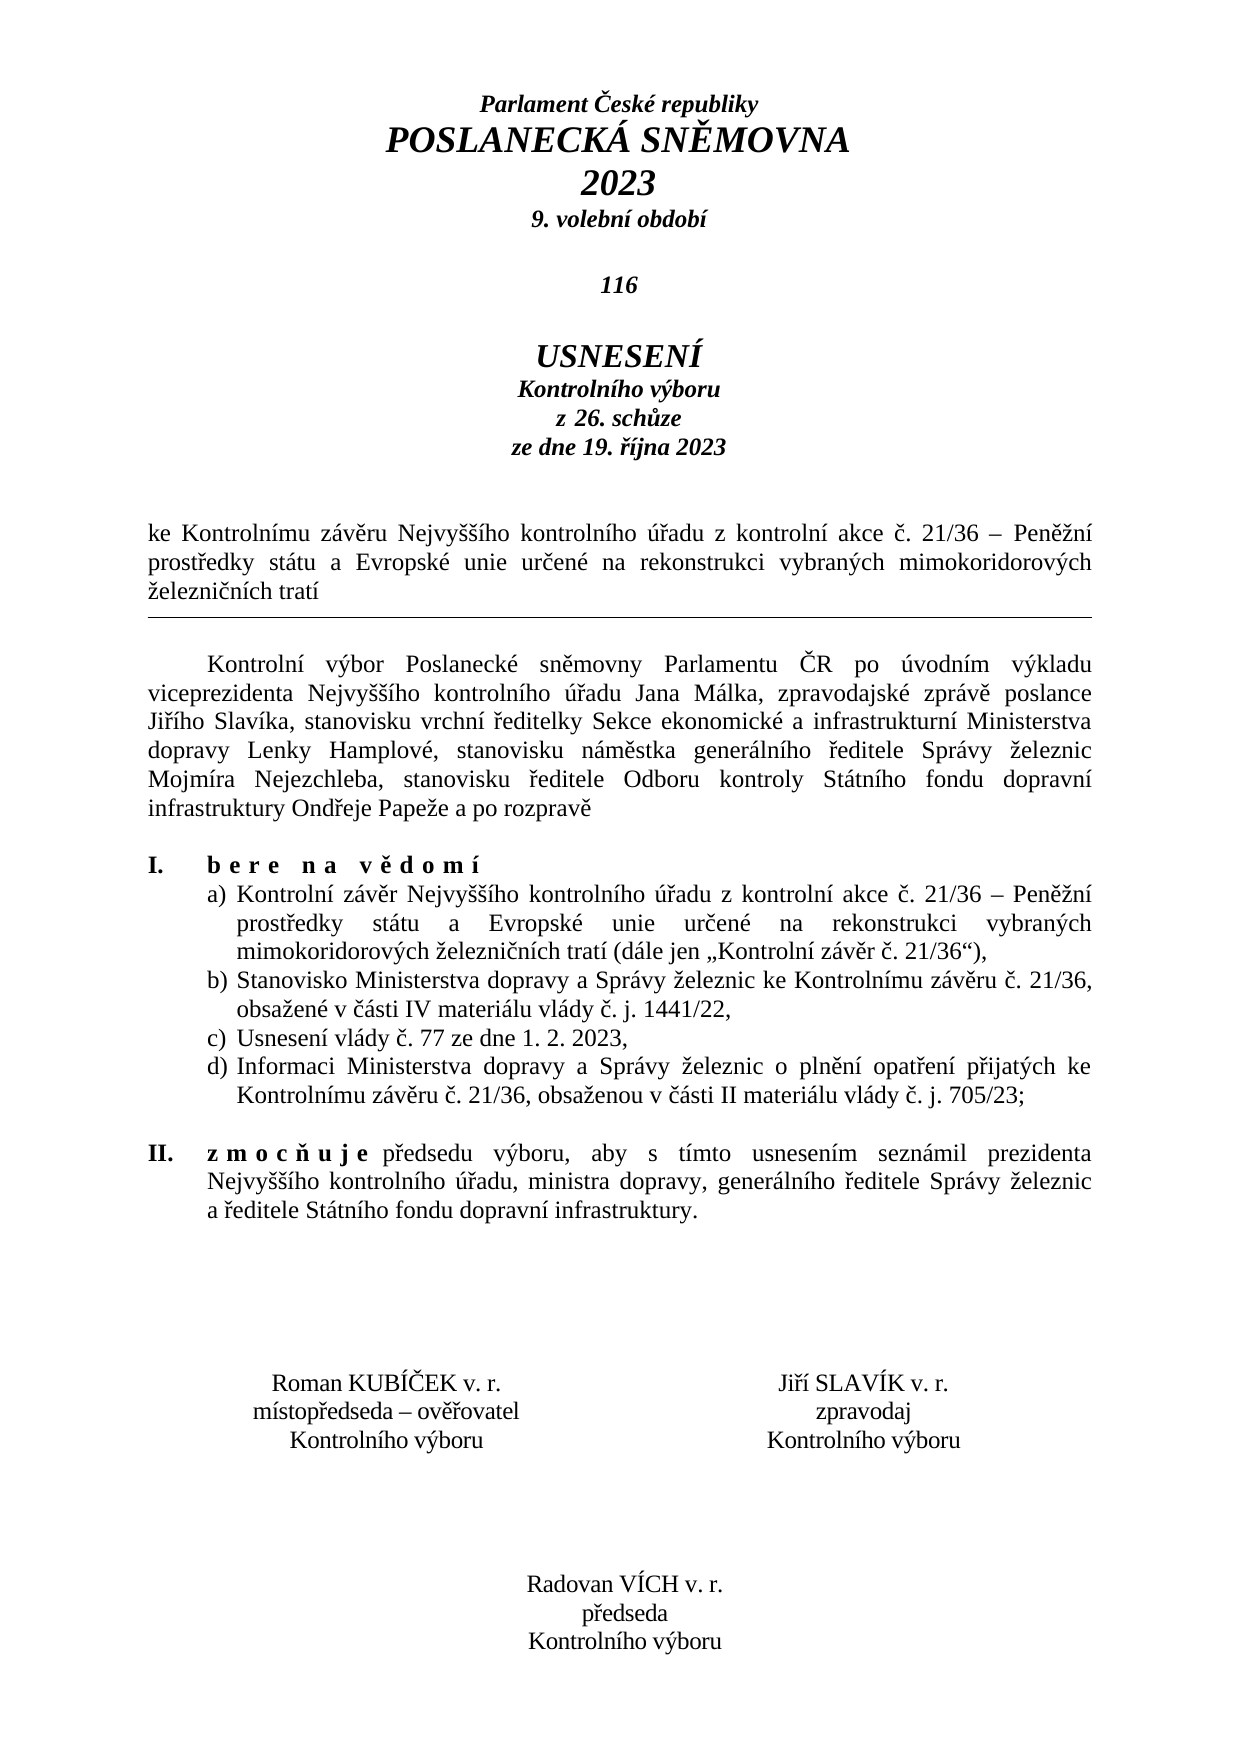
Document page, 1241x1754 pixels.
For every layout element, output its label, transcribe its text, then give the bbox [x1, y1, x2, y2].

table_cell místopředseda – ověřovatel Kontrolního výboru [148, 1396, 625, 1454]
text USNESENÍ [148, 336, 1092, 374]
text 9. volební období [148, 204, 1092, 232]
text ze dne 19. října 2023 [148, 432, 1092, 461]
table_header Roman KUBÍČEK v. r. [148, 1368, 625, 1396]
table_cell předseda Kontrolního výboru [148, 1598, 1102, 1655]
text z 26. schůze [148, 403, 1092, 432]
text 116 [148, 270, 1092, 299]
text II. zmocňuje předsedu výboru, aby s tímto usnesením seznámil prezidenta Nejvyššího kontrolního úřadu, ministra dopravy, generálního ředitele Správy železnic a ředitele Státního fondu dopravní infrastruktury. [148, 1138, 1092, 1224]
list Informaci Ministerstva dopravy a Správy železnic o plnění opatření přijatých ke Kontrolnímu závěru č. 21/36, obsaženou v části II materiálu vlády č. j. 705/23; [207, 1051, 1092, 1109]
table_header Jiří SLAVÍK v. r. [625, 1368, 1102, 1396]
text POSLANECKÁ SNĚMOVNA [148, 117, 1092, 161]
text I. bere na vědomí [148, 850, 1092, 879]
text 2023 [148, 161, 1092, 204]
list ke Kontrolnímu závěru Nejvyššího kontrolního úřadu z kontrolní akce č. 21/36 – Peněžní prostředky státu a Evropské unie určené na rekonstrukci vybraných mimokoridorových železničních tratí [148, 518, 1092, 604]
table_cell zpravodaj Kontrolního výboru [625, 1396, 1102, 1454]
text Kontrolního výboru [148, 374, 1092, 403]
list Usnesení vlády č. 77 ze dne 1. 2. 2023, [207, 1023, 1092, 1051]
list Kontrolní závěr Nejvyššího kontrolního úřadu z kontrolní akce č. 21/36 – Peněžní prostředky státu a Evropské unie určené na rekonstrukci vybraných mimokoridorových železničních tratí (dále jen „Kontrolní závěr č. 21/36“), [207, 879, 1092, 965]
text Kontrolní výbor Poslanecké sněmovny Parlamentu ČR po úvodním výkladu viceprezidenta Nejvyššího kontrolního úřadu Jana Málka, zpravodajské zprávě poslance Jiřího Slavíka, stanovisku vrchní ředitelky Sekce ekonomické a infrastrukturní Ministerstva dopravy Lenky Hamplové, stanovisku náměstka generálního ředitele Správy železnic Mojmíra Nejezchleba, stanovisku ředitele Odboru kontroly Státního fondu dopravní infrastruktury Ondřeje Papeže a po rozpravě [148, 649, 1092, 821]
text Parlament České republiky [148, 89, 1092, 117]
list Stanovisko Ministerstva dopravy a Správy železnic ke Kontrolnímu závěru č. 21/36, obsažené v části IV materiálu vlády č. j. 1441/22, [207, 965, 1092, 1023]
table_header Radovan VÍCH v. r. [148, 1569, 1102, 1598]
